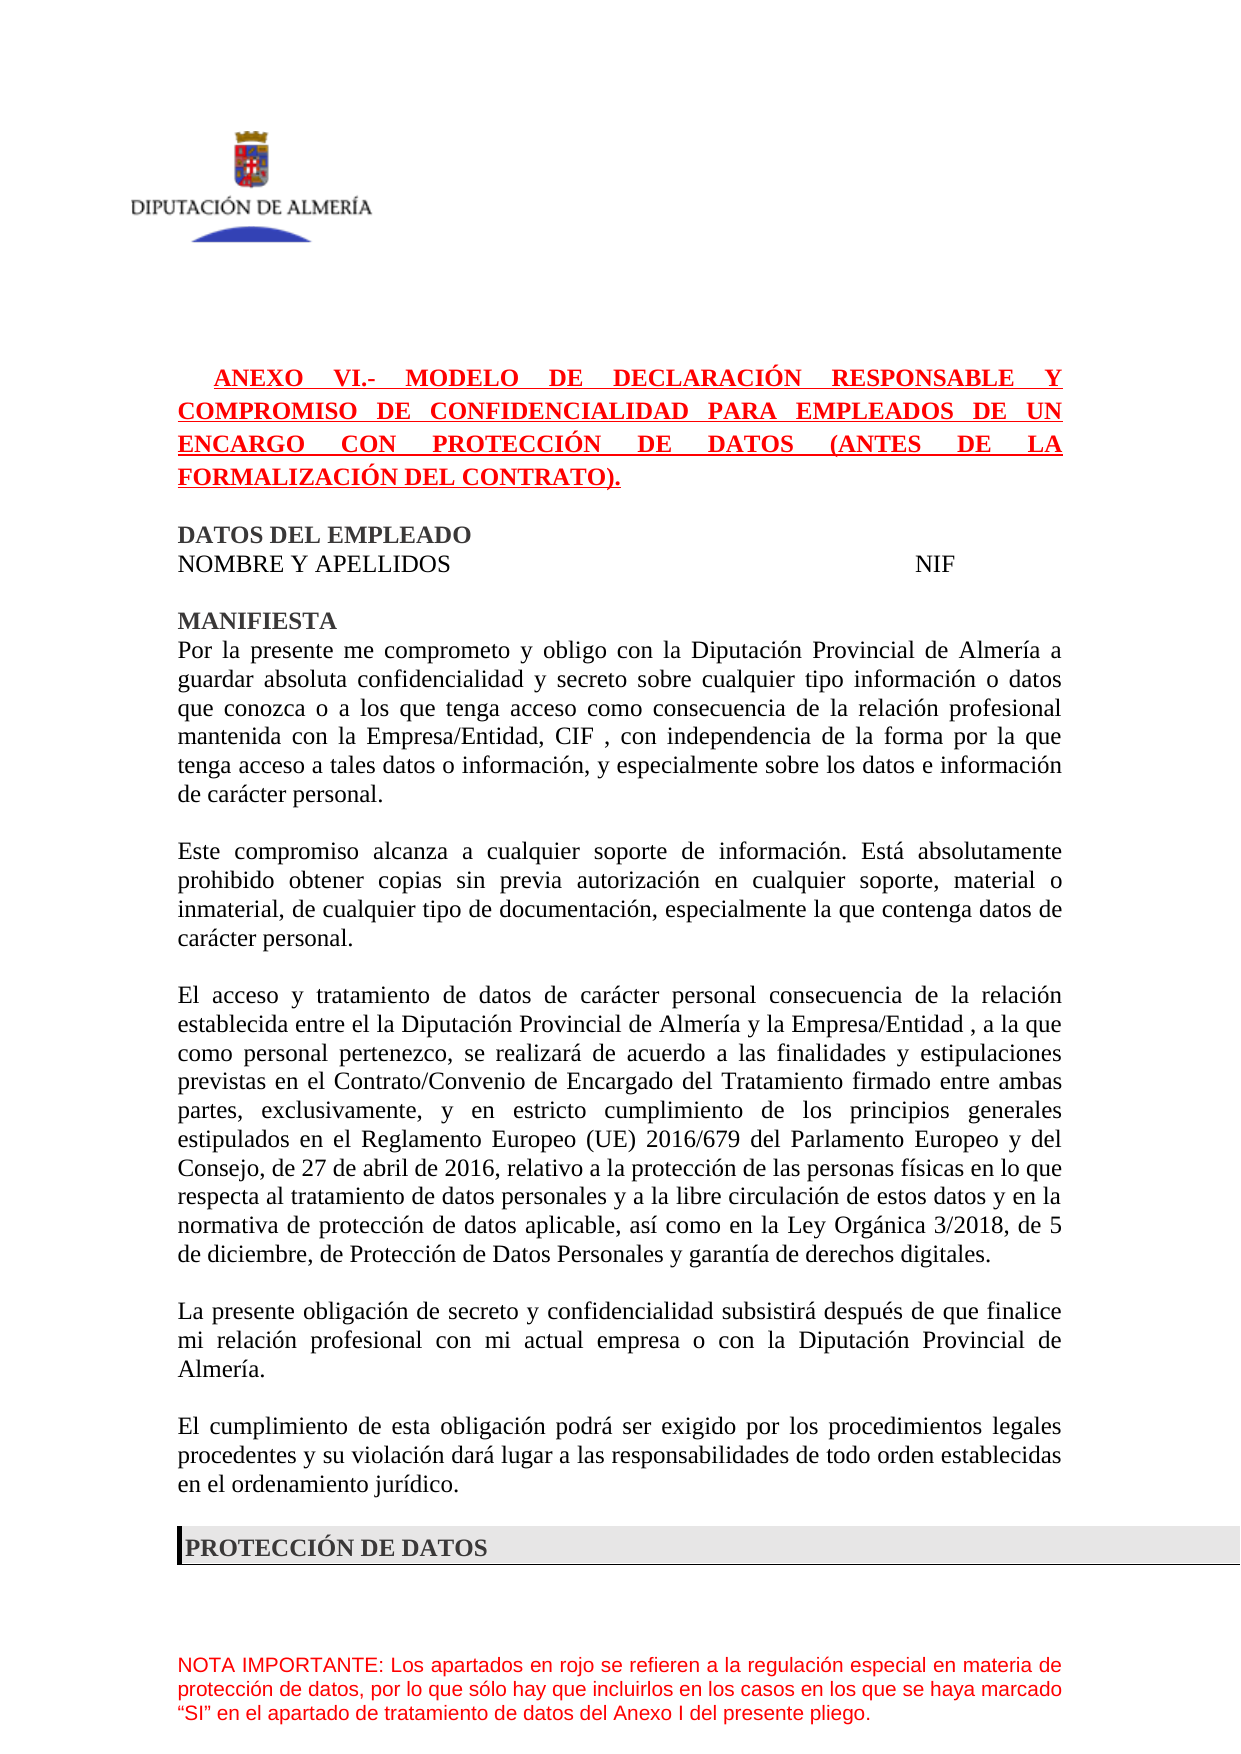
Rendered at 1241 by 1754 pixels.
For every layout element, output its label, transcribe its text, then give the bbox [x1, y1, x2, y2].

picture [131, 131, 374, 244]
text ANEXO VI.- MODELO DE DECLARACIÓN RESPONSABLE Y COMPROMISO DE CONFIDENCIALIDAD PARA EMPLEADOS DE UN ENCARGO CON PROTECCIÓN DE DATOS (ANTES DE LA FORMALIZACIÓN DEL CONTRATO). [177, 422, 1063, 454]
text El acceso y tratamiento de datos de carácter personal consecuencia de la relación establecida entre el la Diputación Provincial de Almería y la Empresa/Entidad , a la que como personal pertenezco, se realizará de acuerdo a las finalidades y estipulaciones previstas en el Contrato/Convenio de Encargado del Tratamiento firmado entre ambas partes, exclusivamente, y en estricto cumplimiento de los principios generales estipulados en el Reglamento Europeo (UE) 2016/679 del Parlamento Europeo y del Consejo, de 27 de abril de 2016, relativo a la protección de las personas físicas en lo que respecta al tratamiento de datos personales y a la libre circulación de estos datos y en la normativa de protección de datos aplicable, así como en la Ley Orgánica 3/2018, de 5 de diciembre, de Protección de Datos Personales y garantía de derechos digitales. [177, 980, 1063, 1268]
text ANEXO VI.- MODELO DE DECLARACIÓN RESPONSABLE Y COMPROMISO DE CONFIDENCIALIDAD PARA EMPLEADOS DE UN ENCARGO CON PROTECCIÓN DE DATOS (ANTES DE LA FORMALIZACIÓN DEL CONTRATO). [177, 363, 1063, 421]
text Este compromiso alcanza a cualquier soporte de información. Está absolutamente prohibido obtener copias sin previa autorización en cualquier soporte, material o inmaterial, de cualquier tipo de documentación, especialmente la que contenga datos de carácter personal. [177, 836, 1063, 951]
text ANEXO VI.- MODELO DE DECLARACIÓN RESPONSABLE Y COMPROMISO DE CONFIDENCIALIDAD PARA EMPLEADOS DE UN ENCARGO CON PROTECCIÓN DE DATOS (ANTES DE LA FORMALIZACIÓN DEL CONTRATO). [177, 455, 1063, 491]
table_header PROTECCIÓN DE DATOS [182, 1526, 1240, 1563]
text Por la presente me comprometo y obligo con la Diputación Provincial de Almería a guardar absoluta confidencialidad y secreto sobre cualquier tipo información o datos que conozca o a los que tenga acceso como consecuencia de la relación profesional mantenida con la Empresa/Entidad, CIF , con independencia de la forma por la que tenga acceso a tales datos o información, y especialmente sobre los datos e información de carácter personal. [177, 635, 1063, 808]
text La presente obligación de secreto y confidencialidad subsistirá después de que finalice mi relación profesional con mi actual empresa o con la Diputación Provincial de Almería. [177, 1296, 1063, 1383]
text NOMBRE Y APELLIDOS NIF [177, 549, 1063, 578]
text MANIFIESTA [177, 606, 1063, 635]
text El cumplimiento de esta obligación podrá ser exigido por los procedimientos legales procedentes y su violación dará lugar a las responsabilidades de todo orden establecidas en el ordenamiento jurídico. [177, 1411, 1063, 1498]
text DATOS DEL EMPLEADO [177, 520, 1063, 549]
